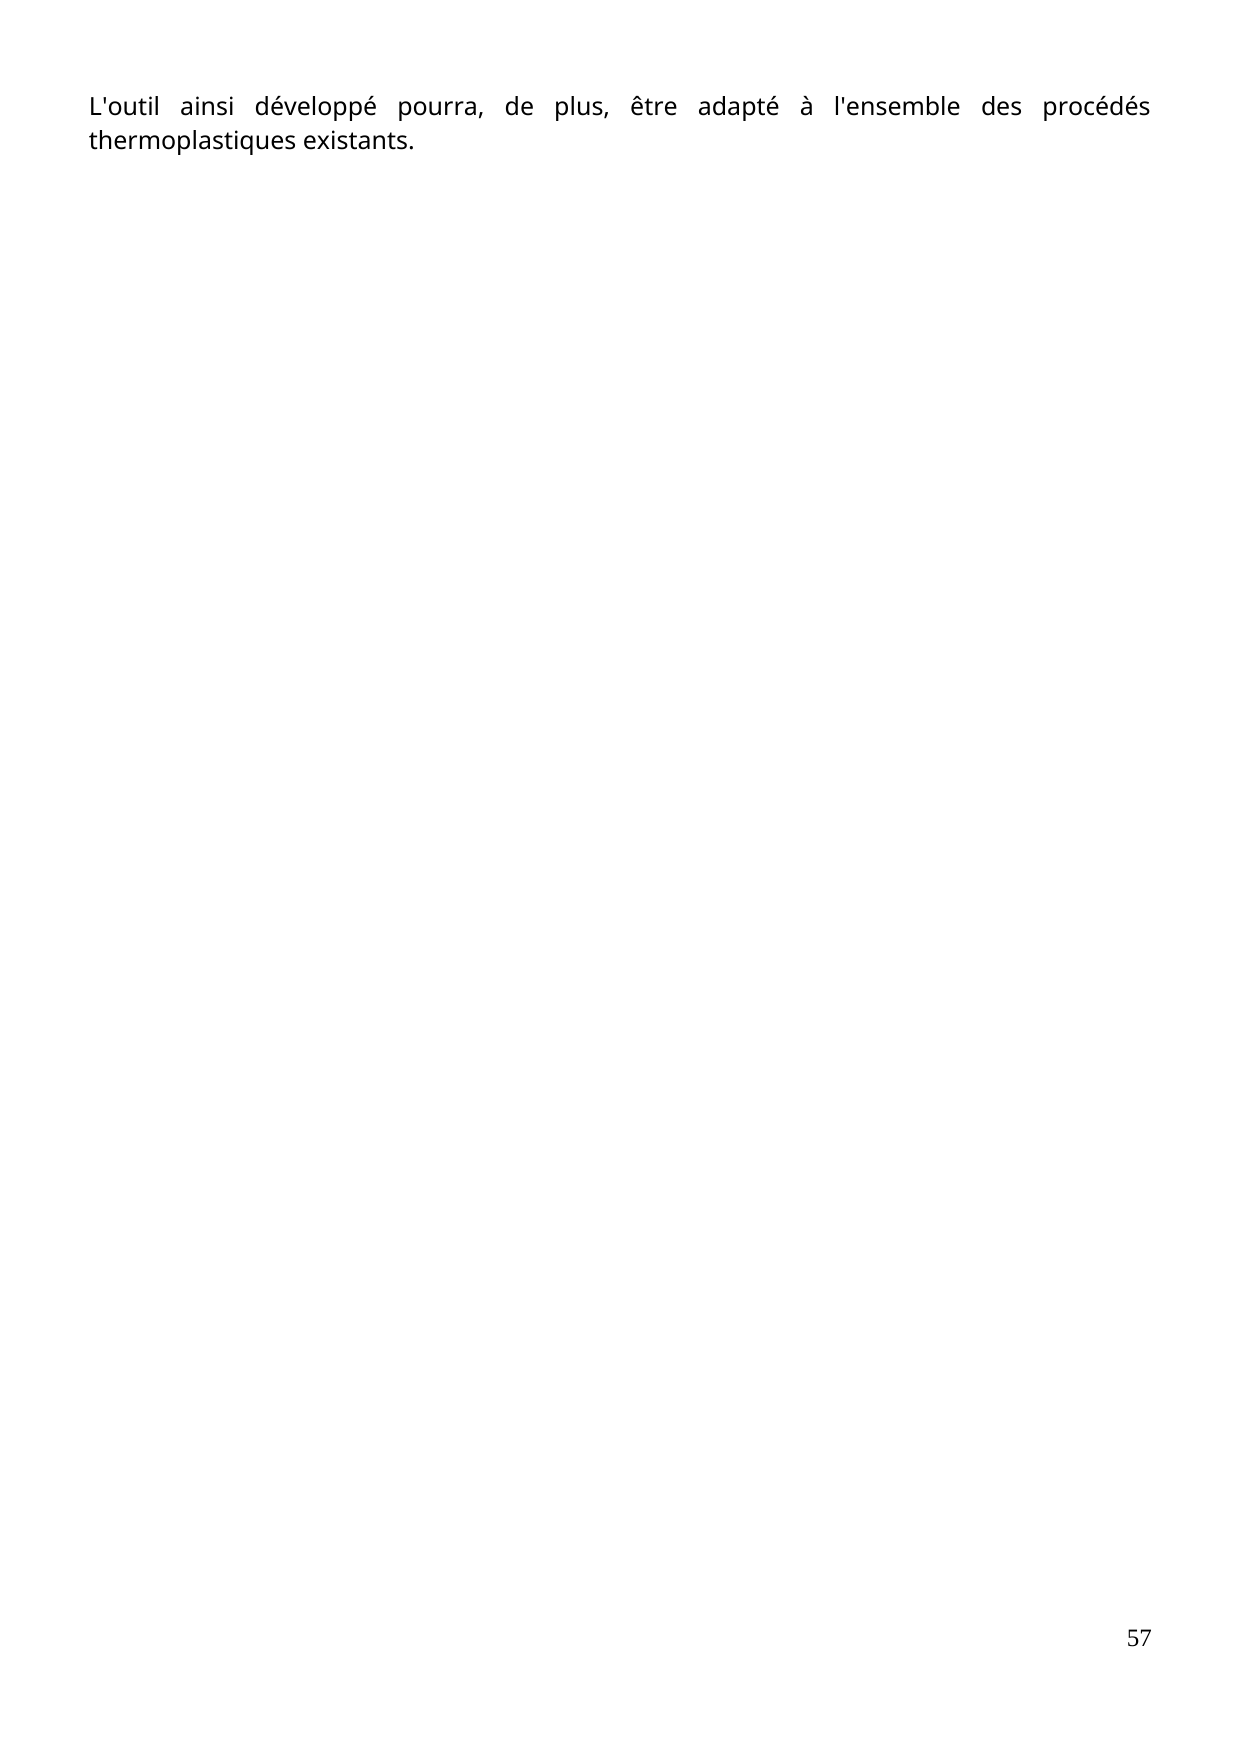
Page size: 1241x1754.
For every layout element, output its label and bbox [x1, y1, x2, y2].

list [89, 89, 1152, 157]
